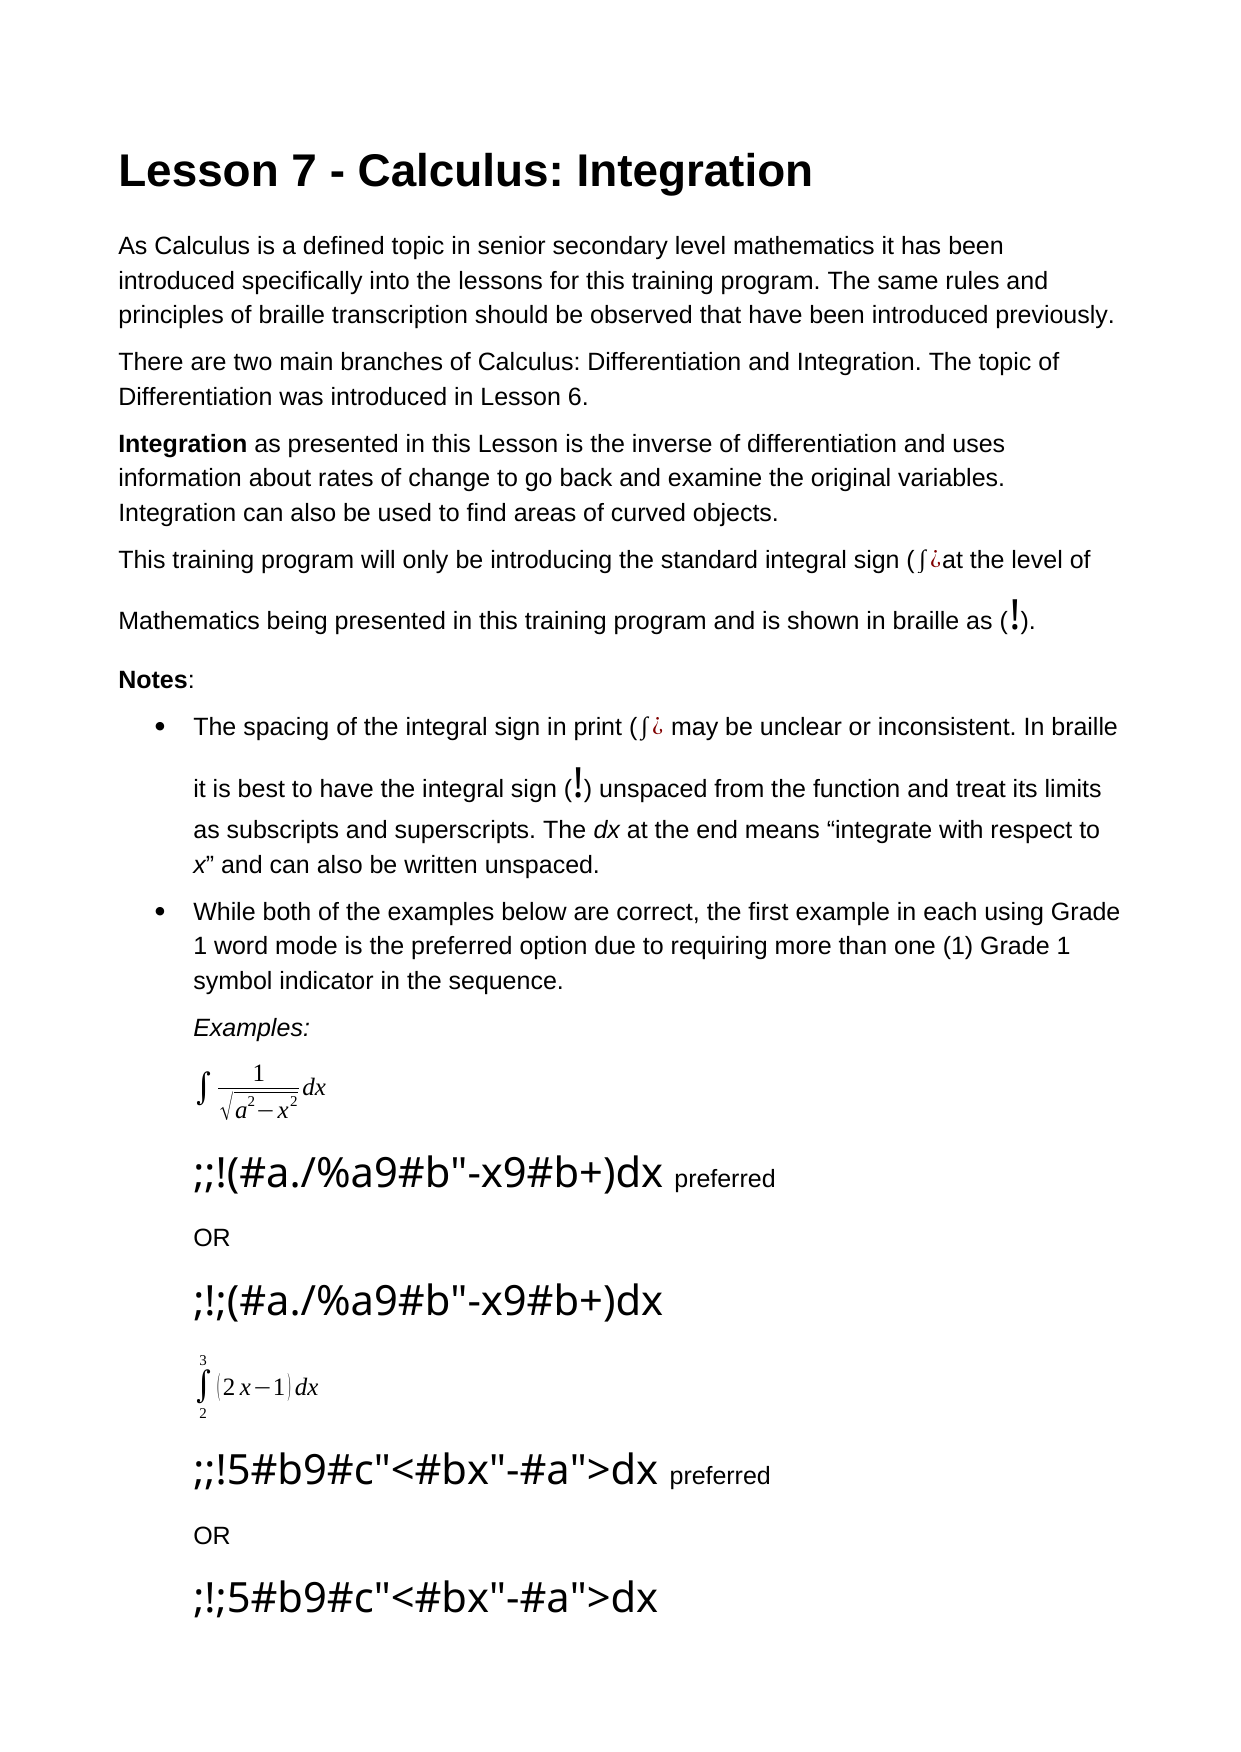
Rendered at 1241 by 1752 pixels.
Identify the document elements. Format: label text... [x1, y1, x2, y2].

text Examples: [193, 1013, 1122, 1041]
text ;!;(#a./%a9#b"-x9#b+)dx [193, 1270, 1122, 1327]
list The spacing of the integral sign in print ( may be unclear or inconsistent. In braille it is best to have the integral sign (!) unspaced from the function and treat its limits as subscripts and superscripts. The dx at the end means “integrate with respect to x” and can also be written unspaced. [156, 712, 1122, 878]
text There are two main branches of Calculus: Differentiation and Integration. The topic of Differentiation was introduced in Lesson 6. [118, 347, 1122, 411]
subtitle Lesson 7 - Calculus: Integration [118, 143, 1122, 196]
text Integration as presented in this Lesson is the inverse of differentiation and uses information about rates of change to go back and examine the original variables. Integration can also be used to find areas of curved objects. [118, 429, 1122, 526]
text ;!;5#b9#c"<#bx"-#a">dx [193, 1568, 1122, 1624]
text OR [193, 1521, 1122, 1549]
text OR [193, 1223, 1122, 1252]
text As Calculus is a defined topic in senior secondary level mathematics it has been introduced specifically into the lessons for this training program. The same rules and principles of braille transcription should be observed that have been introduced previously. [118, 231, 1122, 329]
list While both of the examples below are correct, the first example in each using Grade 1 word mode is the preferred option due to requiring more than one (1) Grade 1 symbol indicator in the sequence. [156, 897, 1122, 994]
text ;;!5#b9#c"<#bx"-#a">dx preferred [193, 1440, 1122, 1497]
text ;;!(#a./%a9#b"-x9#b+)dx preferred [193, 1143, 1122, 1199]
text This training program will only be introducing the standard integral sign (at the level of Mathematics being presented in this training program and is shown in braille as (!). [118, 545, 1122, 642]
text Notes: [118, 665, 1122, 694]
